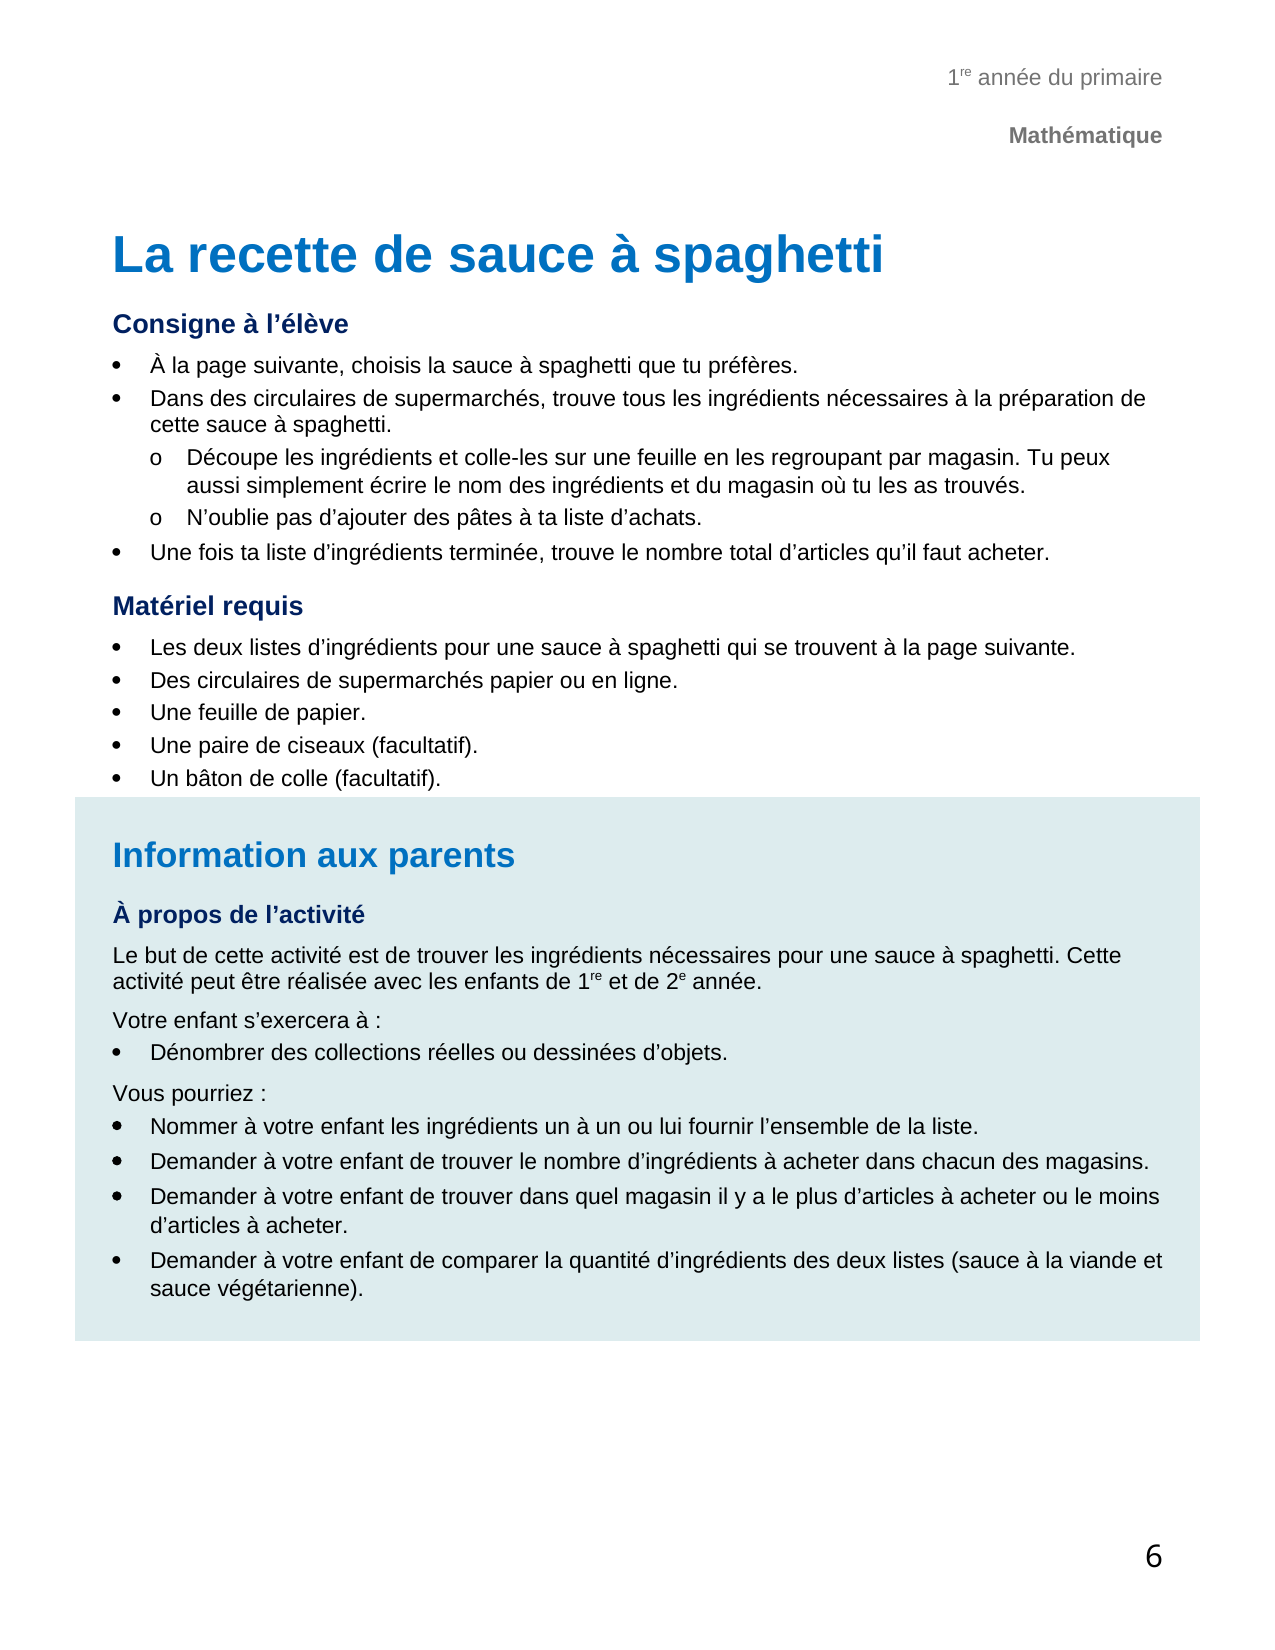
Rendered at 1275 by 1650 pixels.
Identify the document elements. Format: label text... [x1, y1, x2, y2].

text Les deux listes d’ingrédients pour une sauce à spaghetti qui se trouvent à la page suivante. [112, 634, 1162, 660]
text Mathématique [112, 122, 1162, 148]
text Dans des circulaires de supermarchés, trouve tous les ingrédients nécessaires à la préparation de cette sauce à spaghetti. [112, 384, 1162, 437]
text Une feuille de papier. [112, 699, 1162, 726]
text Une paire de ciseaux (facultatif). [112, 732, 1162, 758]
text Des circulaires de supermarchés papier ou en ligne. [112, 667, 1162, 693]
text Un bâton de colle (facultatif). [112, 764, 1162, 791]
table_header Information aux parents À propos de l’activité Le but de cette activité est de trouver les ingrédients nécessaires pour une sauce à spaghetti. Cette activité peut être réalisée avec les enfants de 1re et de 2e année. Votre enfant s’exercera à : Dénombrer des collections réelles ou dessinées d’objets. Vous pourriez : Nommer à votre enfant les ingrédients un à un ou lui fournir l’ensemble de la liste. Demander à votre enfant de trouver le nombre d’ingrédients à acheter dans chacun des magasins. Demander à votre enfant de trouver dans quel magasin il y a le plus d’articles à acheter ou le moins d’articles à acheter. Demander à votre enfant de comparer la quantité d’ingrédients des deux listes (sauce à la viande et sauce végétarienne). [75, 797, 1200, 1341]
text À la page suivante, choisis la sauce à spaghetti que tu préfères. [112, 352, 1162, 378]
list Découpe les ingrédients et colle-les sur une feuille en les regroupant par magasin. Tu peux aussi simplement écrire le nom des ingrédients et du magasin où tu les as trouvés. [149, 443, 1162, 498]
text La recette de sauce à spaghetti [112, 223, 1162, 283]
text Une fois ta liste d’ingrédients terminée, trouve le nombre total d’articles qu’il faut acheter. [112, 539, 1162, 565]
text Matériel requis [112, 590, 1083, 622]
text Consigne à l’élève [112, 308, 1162, 339]
list N’oublie pas d’ajouter des pâtes à ta liste d’achats. [149, 504, 1162, 533]
